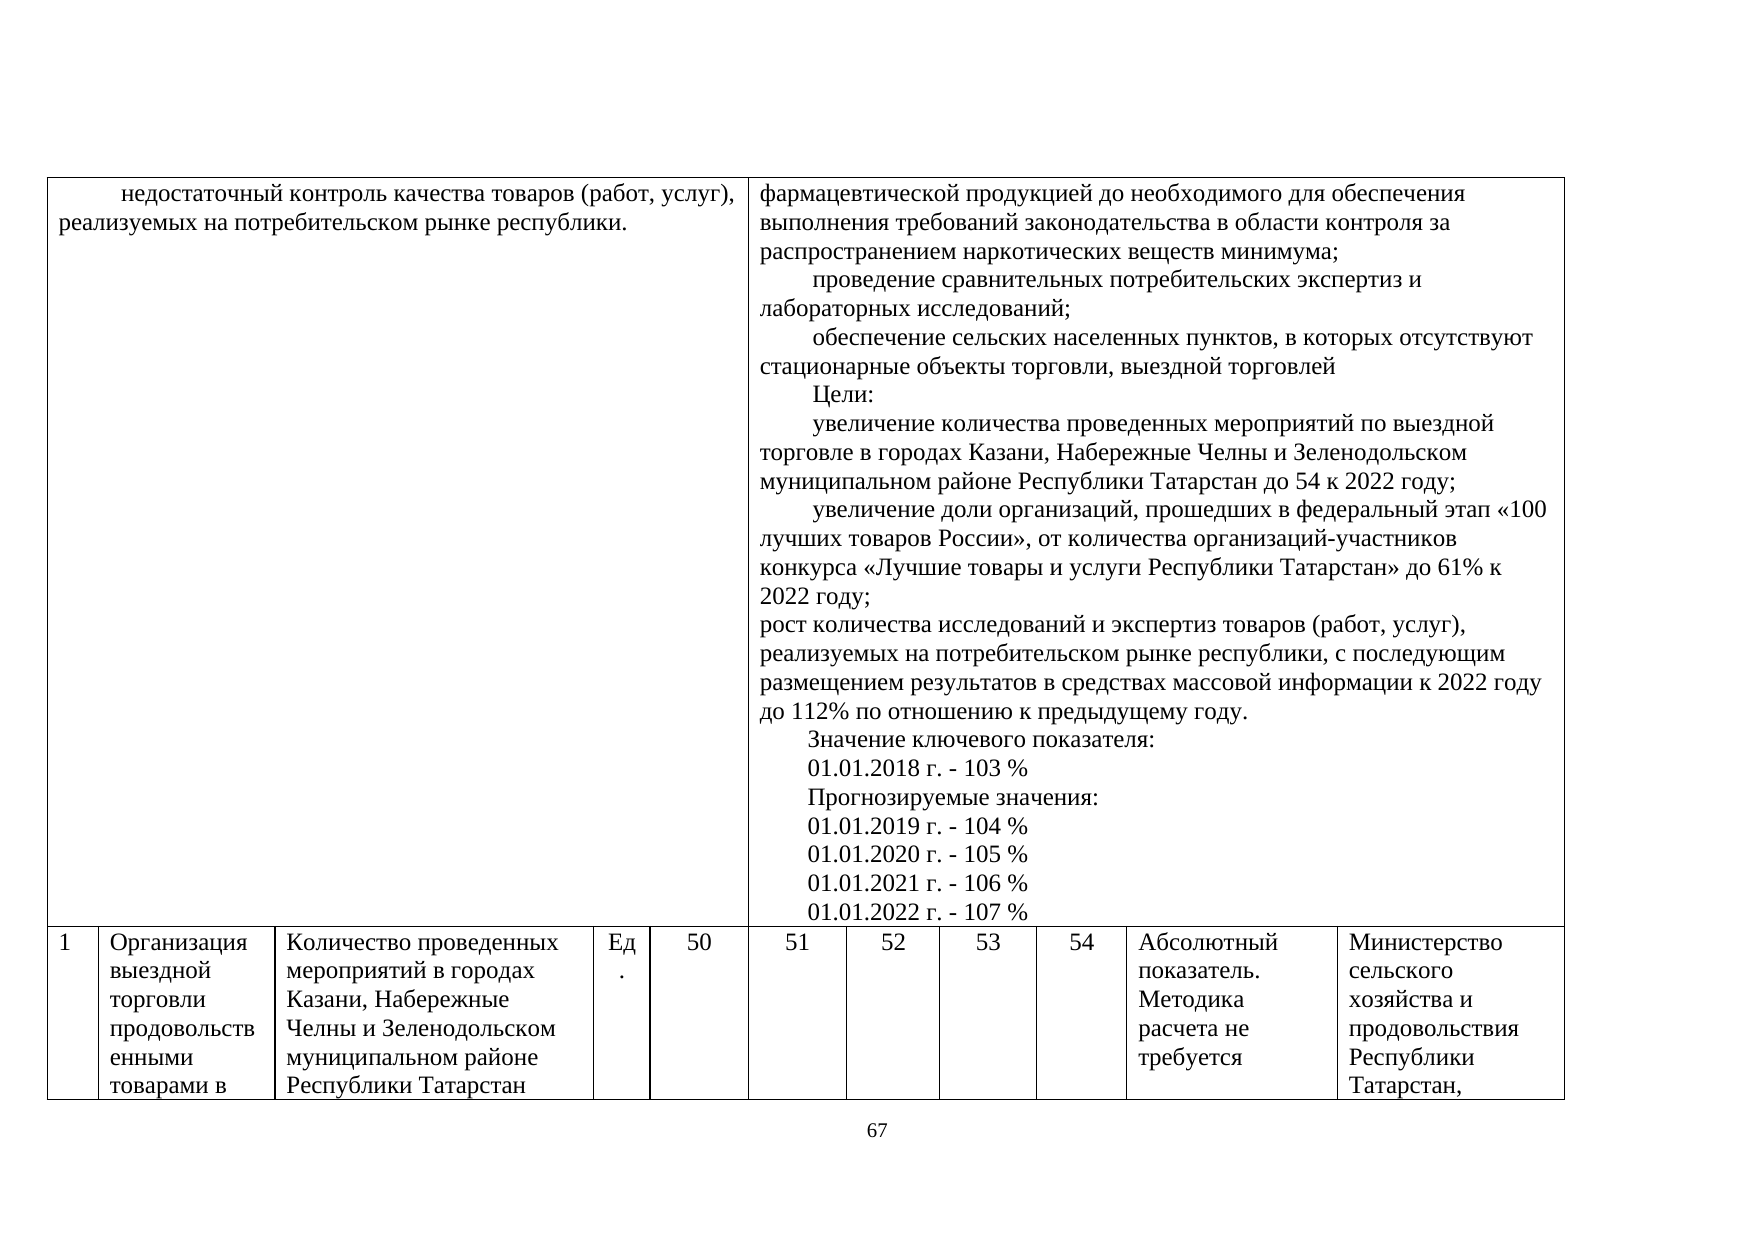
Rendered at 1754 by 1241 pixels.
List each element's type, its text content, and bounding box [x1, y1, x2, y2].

table_cell 54 [1037, 927, 1126, 1099]
table_cell 1 [48, 927, 98, 1099]
table_cell Ед. [594, 927, 649, 1099]
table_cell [99, 927, 274, 1099]
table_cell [48, 178, 748, 926]
table_cell 52 [847, 927, 939, 1099]
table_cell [749, 178, 1564, 926]
table_cell 50 [651, 927, 748, 1099]
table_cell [1338, 927, 1564, 1099]
table_cell 51 [749, 927, 846, 1099]
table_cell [276, 927, 593, 1099]
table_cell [1127, 927, 1337, 1099]
table_cell 53 [940, 927, 1036, 1099]
